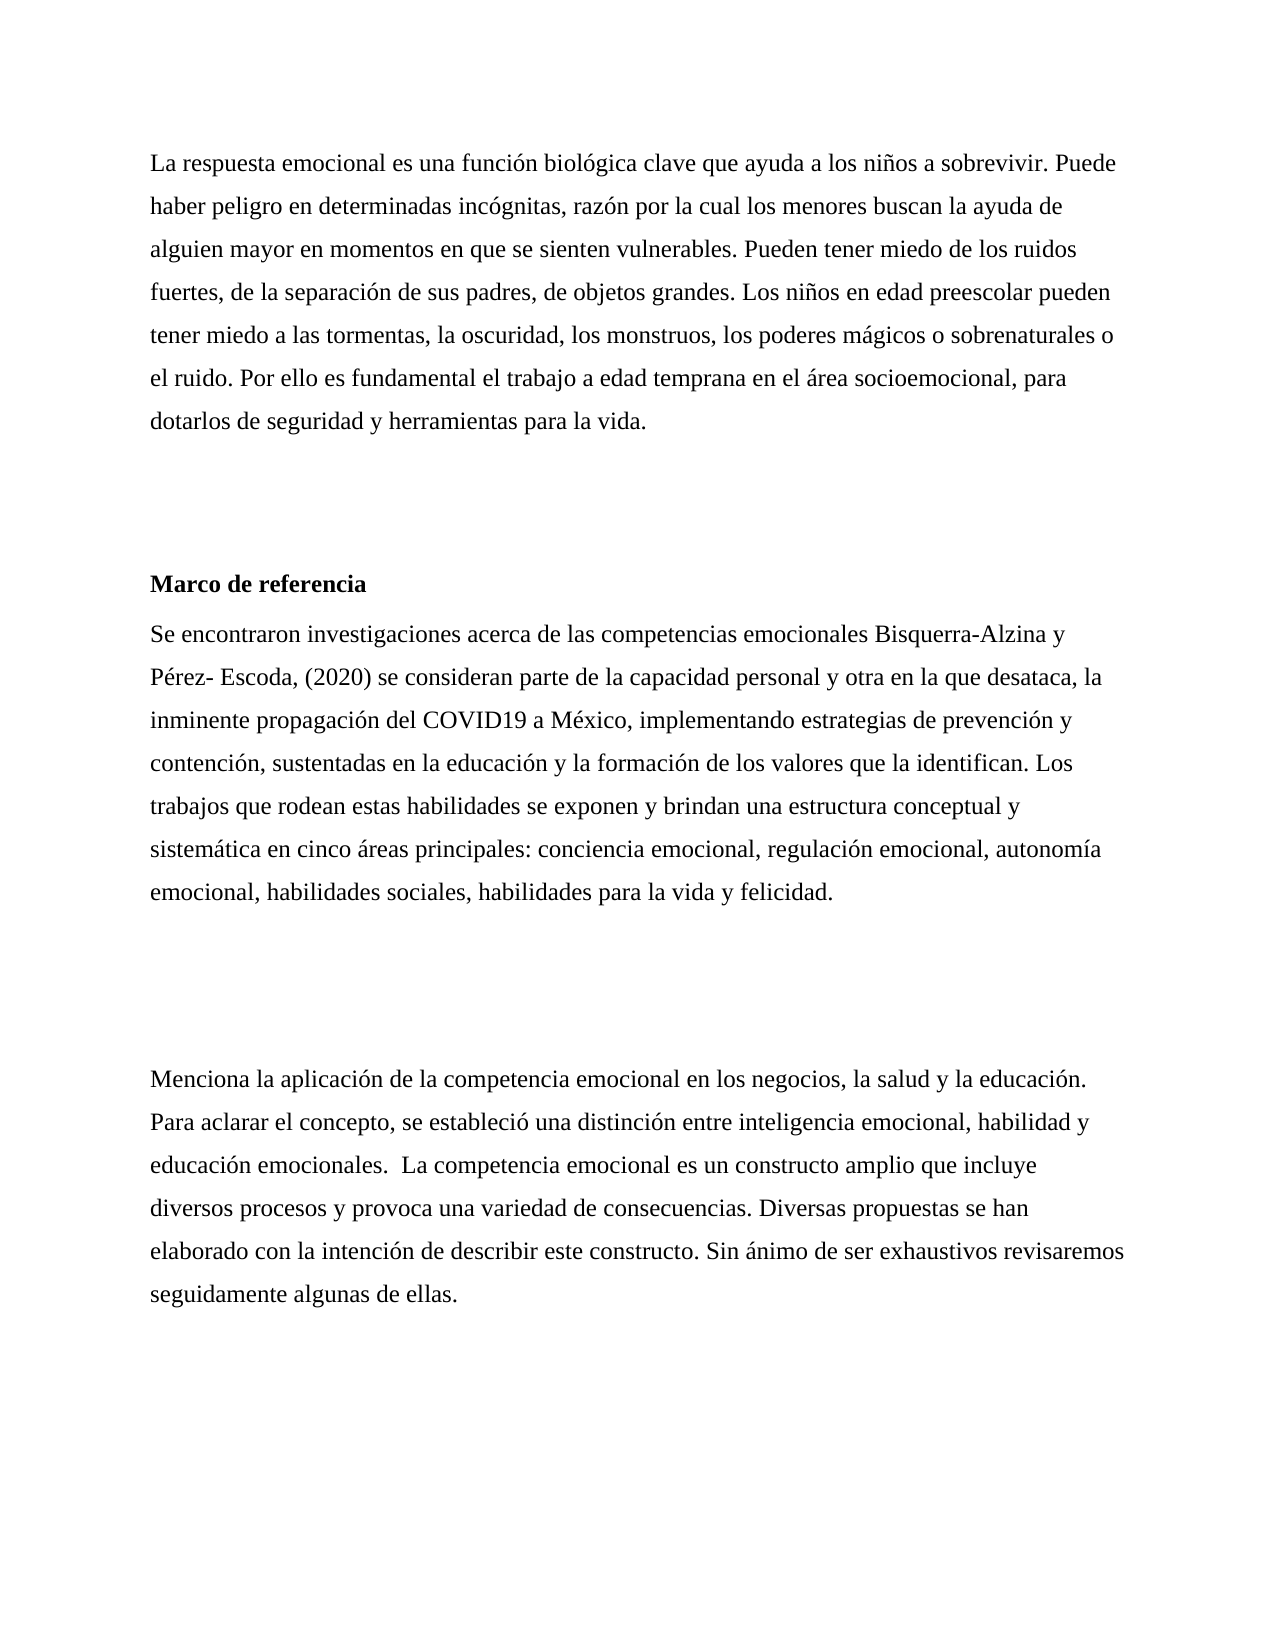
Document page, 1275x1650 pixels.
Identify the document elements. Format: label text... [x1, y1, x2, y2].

text Menciona la aplicación de la competencia emocional en los negocios, la salud y la educación. Para aclarar el concepto, se estableció una distinción entre inteligencia emocional, habilidad y educación emocionales. La competencia emocional es un constructo amplio que incluye diversos procesos y provoca una variedad de consecuencias. Diversas propuestas se han elaborado con la intención de describir este constructo. Sin ánimo de ser exhaustivos revisaremos seguidamente algunas de ellas. [150, 1064, 1125, 1308]
text La respuesta emocional es una función biológica clave que ayuda a los niños a sobrevivir. Puede haber peligro en determinadas incógnitas, razón por la cual los menores buscan la ayuda de alguien mayor en momentos en que se sienten vulnerables. Pueden tener miedo de los ruidos fuertes, de la separación de sus padres, de objetos grandes. Los niños en edad preescolar pueden tener miedo a las tormentas, la oscuridad, los monstruos, los poderes mágicos o sobrenaturales o el ruido. Por ello es fundamental el trabajo a edad temprana en el área socioemocional, para dotarlos de seguridad y herramientas para la vida. [150, 148, 1125, 435]
text Se encontraron investigaciones acerca de las competencias emocionales Bisquerra-Alzina y Pérez- Escoda, (2020) se consideran parte de la capacidad personal y otra en la que desataca, la inminente propagación del COVID19 a México, implementando estrategias de prevención y contención, sustentadas en la educación y la formación de los valores que la identifican. Los trabajos que rodean estas habilidades se exponen y brindan una estructura conceptual y sistemática en cinco áreas principales: conciencia emocional, regulación emocional, autonomía emocional, habilidades sociales, habilidades para la vida y felicidad. [150, 619, 1125, 906]
text Marco de referencia [150, 569, 1125, 598]
